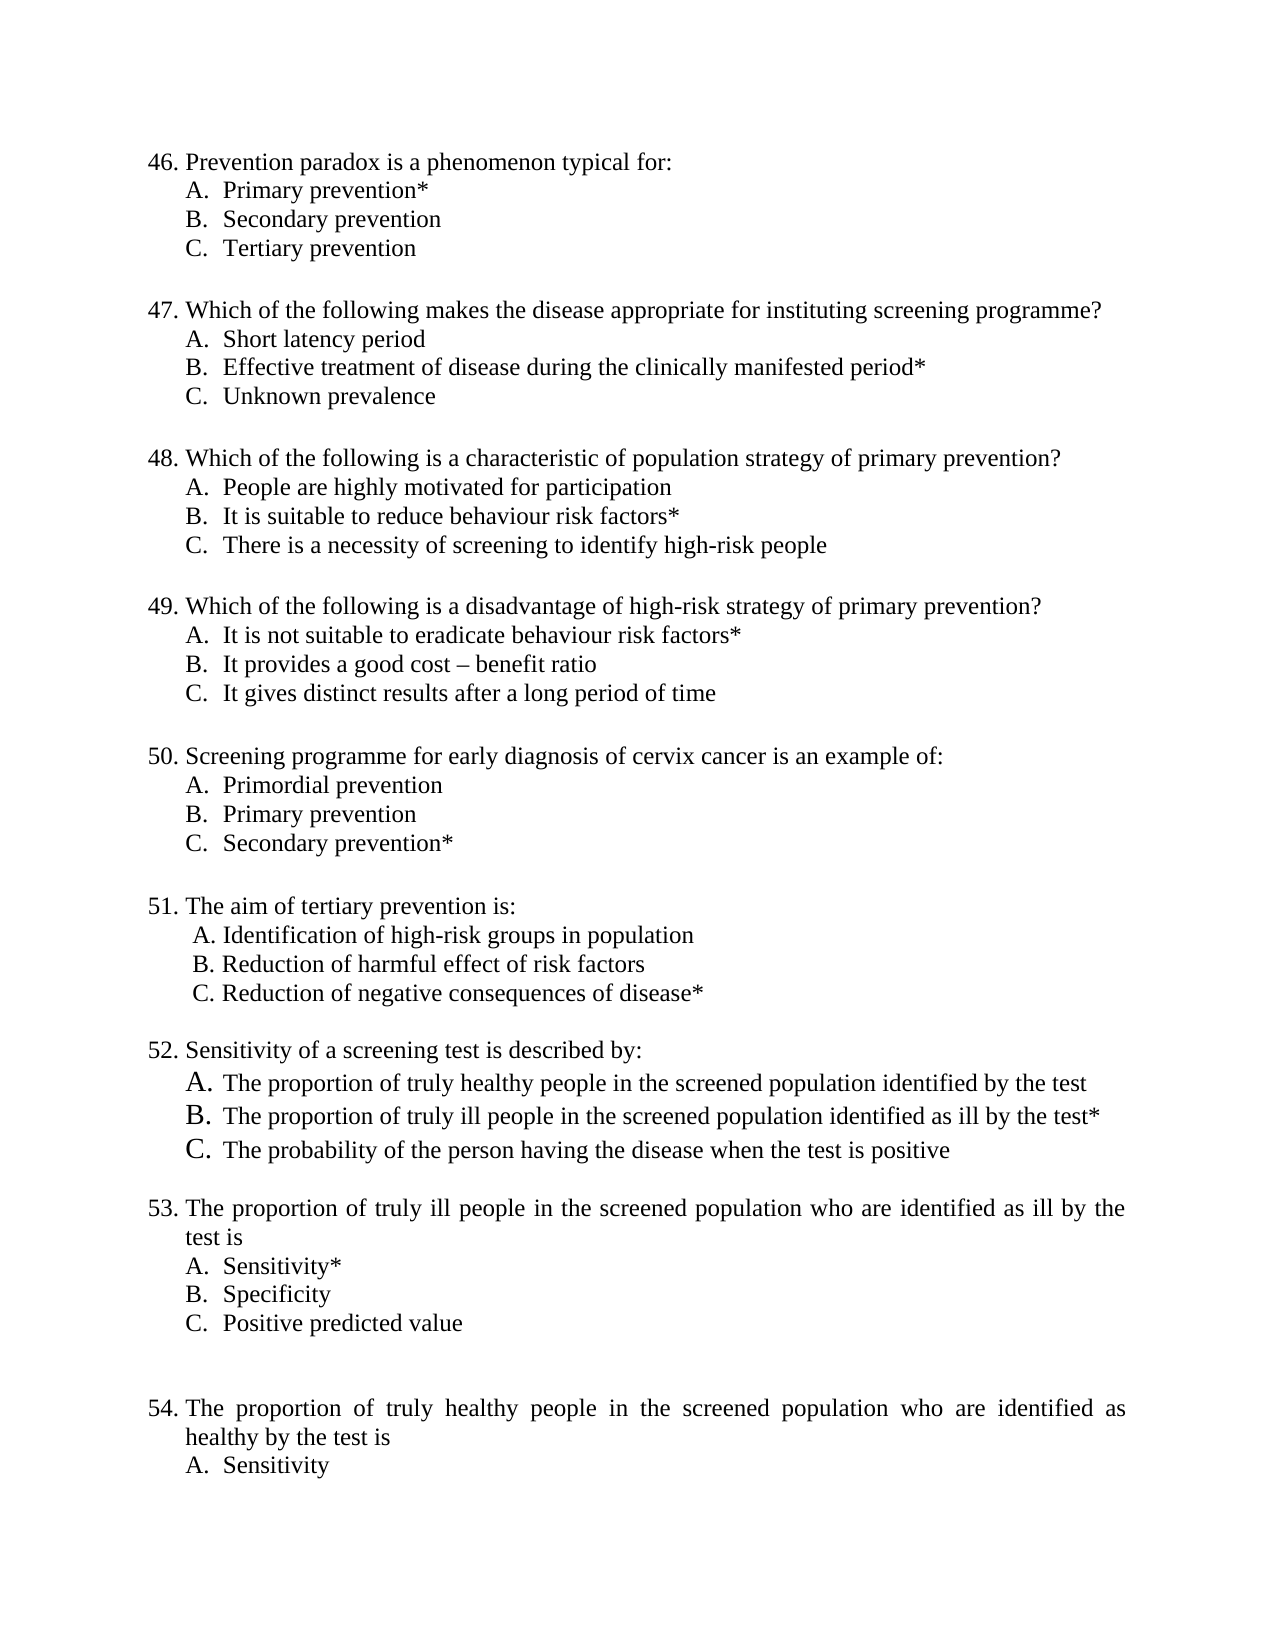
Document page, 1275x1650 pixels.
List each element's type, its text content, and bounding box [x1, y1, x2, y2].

list The proportion of truly ill people in the screened population who are identified as ill by the test is [148, 1193, 1127, 1251]
list Secondary prevention* [185, 828, 1127, 856]
list Which of the following is a characteristic of population strategy of primary prevention? [148, 443, 1127, 472]
list Sensitivity [185, 1450, 1127, 1479]
list The probability of the person having the disease when the test is positive [185, 1131, 1127, 1164]
list Sensitivity of a screening test is described by: [148, 1035, 1127, 1064]
list There is a necessity of screening to identify high-risk people [185, 530, 1127, 558]
list Which of the following is a disadvantage of high-risk strategy of primary prevention? [148, 591, 1127, 620]
list Specificity [185, 1279, 1127, 1308]
list Identification of high-risk groups in population [192, 920, 1127, 949]
list Positive predicted value [185, 1308, 1127, 1337]
list It provides a good cost – benefit ratio [185, 649, 1127, 678]
list The proportion of truly healthy people in the screened population who are identified as healthy by the test is [148, 1393, 1127, 1450]
list People are highly motivated for participation [185, 472, 1127, 501]
list Prevention paradox is a phenomenon typical for: [148, 147, 1127, 176]
list Tertiary prevention [185, 233, 1127, 262]
list It is suitable to reduce behaviour risk factors* [185, 501, 1127, 530]
list Primary prevention [185, 799, 1127, 828]
list It gives distinct results after a long period of time [185, 678, 1127, 706]
list Reduction of harmful effect of risk factors [192, 949, 1127, 978]
list Primary prevention* [185, 176, 1127, 204]
list It is not suitable to eradicate behaviour risk factors* [185, 620, 1127, 649]
list Unknown prevalence [185, 381, 1127, 410]
list Reduction of negative consequences of disease* [192, 978, 1127, 1006]
list Effective treatment of disease during the clinically manifested period* [185, 352, 1127, 381]
list The proportion of truly healthy people in the screened population identified by the test [185, 1064, 1127, 1097]
list Primordial prevention [185, 770, 1127, 799]
list Sensitivity* [185, 1251, 1127, 1279]
list Which of the following makes the disease appropriate for instituting screening programme? [148, 295, 1127, 324]
list Secondary prevention [185, 204, 1127, 233]
list Screening programme for early diagnosis of cervix cancer is an example of: [148, 741, 1127, 770]
list The aim of tertiary prevention is: [148, 891, 1127, 920]
list Short latency period [185, 324, 1127, 352]
list The proportion of truly ill people in the screened population identified as ill by the test* [185, 1097, 1127, 1131]
